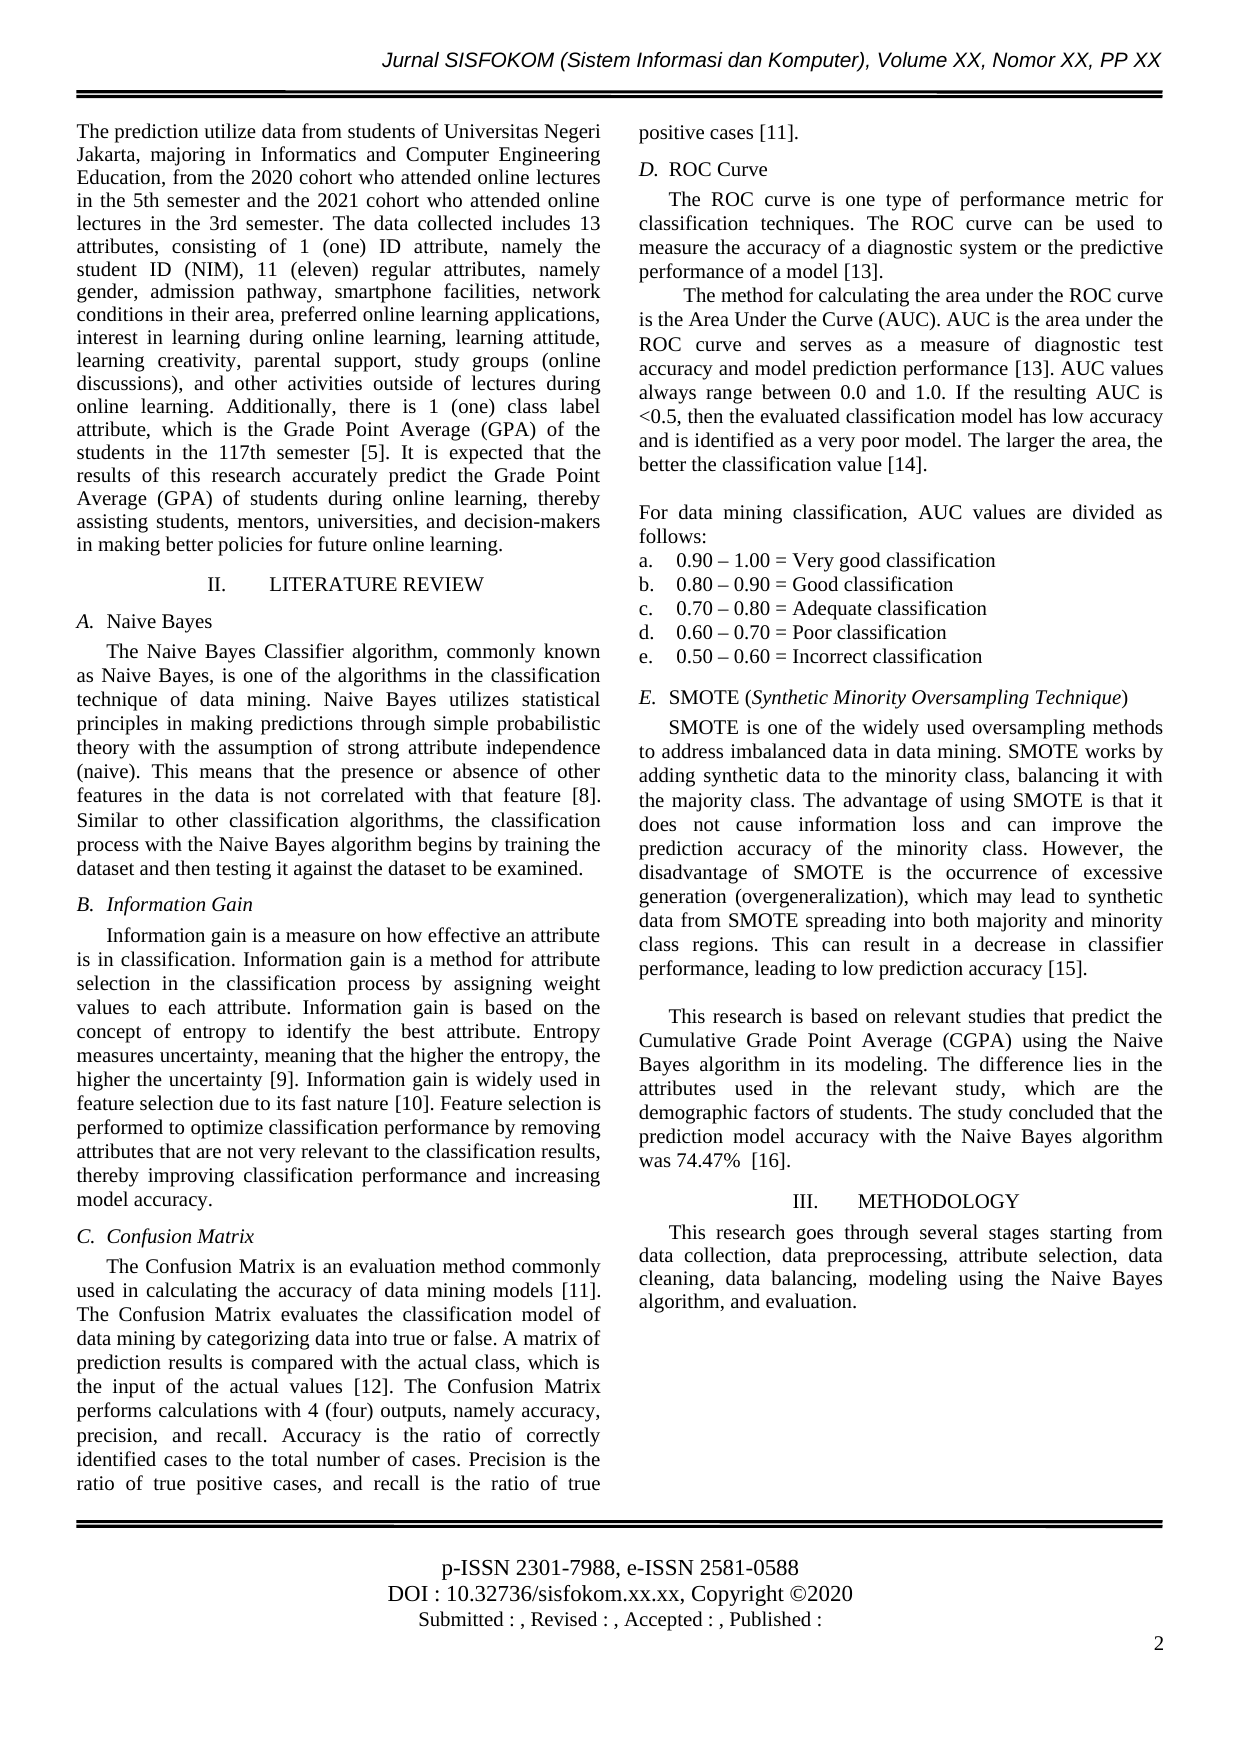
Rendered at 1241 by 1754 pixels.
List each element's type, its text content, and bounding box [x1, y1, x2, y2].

text This research goes through several stages starting from data collection, data preprocessing, attribute selection, data cleaning, data balancing, modeling using the Naive Bayes algorithm, and evaluation. [639, 1222, 1164, 1313]
text The Naive Bayes Classifier algorithm, commonly known as Naive Bayes, is one of the algorithms in the classification technique of data mining. Naive Bayes utilizes statistical principles in making predictions through simple probabilistic theory with the assumption of strong attribute independence (naive). This means that the presence or absence of other features in the data is not correlated with that feature . Similar to other classification algorithms, the classification process with the Naive Bayes algorithm begins by training the dataset and then testing it against the dataset to be examined. [76, 639, 601, 880]
list 0.70 – 0.80 = Adequate classification [639, 596, 1164, 620]
list 0.80 – 0.90 = Good classification [639, 572, 1164, 596]
text For data mining classification, AUC values are divided as follows: [639, 500, 1164, 548]
text This research is based on relevant studies that predict the Cumulative Grade Point Average (CGPA) using the Naive Bayes algorithm in its modeling. The difference lies in the attributes used in the relevant study, which are the demographic factors of students. The study concluded that the prediction model accuracy with the Naive Bayes algorithm was 74.47% . [639, 1004, 1164, 1172]
text The Confusion Matrix is an evaluation method commonly used in calculating the accuracy of data mining models . The Confusion Matrix evaluates the classification model of data mining by categorizing data into true or false. A matrix of prediction results is compared with the actual class, which is the input of the actual values . The Confusion Matrix performs calculations with 4 (four) outputs, namely accuracy, precision, and recall. Accuracy is the ratio of correctly identified cases to the total number of cases. Precision is the ratio of true positive cases, and recall is the ratio of true positive cases . [76, 1254, 601, 1495]
list 0.50 – 0.60 = Incorrect classification [639, 644, 1164, 668]
subtitle Confusion Matrix [76, 1224, 601, 1248]
text SMOTE is one of the widely used oversampling methods to address imbalanced data in data mining. SMOTE works by adding synthetic data to the minority class, balancing it with the majority class. The advantage of using SMOTE is that it does not cause information loss and can improve the prediction accuracy of the minority class. However, the disadvantage of SMOTE is the occurrence of excessive generation (overgeneralization), which may lead to synthetic data from SMOTE spreading into both majority and minority class regions. This can result in a decrease in classifier performance, leading to low prediction accuracy . [639, 715, 1164, 980]
text The ROC curve is one type of performance metric for classification techniques. The ROC curve can be used to measure the accuracy of a diagnostic system or the predictive performance of a model . [639, 187, 1164, 283]
subtitle ROC Curve [639, 157, 1164, 181]
subtitle LITERATURE REVIEW [76, 572, 601, 596]
text The method for calculating the area under the ROC curve is the Area Under the Curve (AUC). AUC is the area under the ROC curve and serves as a measure of diagnostic test accuracy and model prediction performance . AUC values always range between 0.0 and 1.0. If the resulting AUC is <0.5, then the evaluated classification model has low accuracy and is identified as a very poor model. The larger the area, the better the classification value . [639, 283, 1164, 476]
subtitle METHODOLOGY [639, 1189, 1164, 1213]
list 0.90 – 1.00 = Very good classification [639, 548, 1164, 572]
subtitle Information Gain [76, 892, 601, 916]
text Information gain is a measure on how effective an attribute is in classification. Information gain is a method for attribute selection in the classification process by assigning weight values to each attribute. Information gain is based on the concept of entropy to identify the best attribute. Entropy measures uncertainty, meaning that the higher the entropy, the higher the uncertainty . Information gain is widely used in feature selection due to its fast nature . Feature selection is performed to optimize classification performance by removing attributes that are not very relevant to the classification results, thereby improving classification performance and increasing model accuracy. [76, 922, 601, 1211]
subtitle Naive Bayes [76, 609, 601, 633]
subtitle SMOTE (Synthetic Minority Oversampling Technique) [639, 685, 1164, 709]
list 0.60 – 0.70 = Poor classification [639, 620, 1164, 644]
